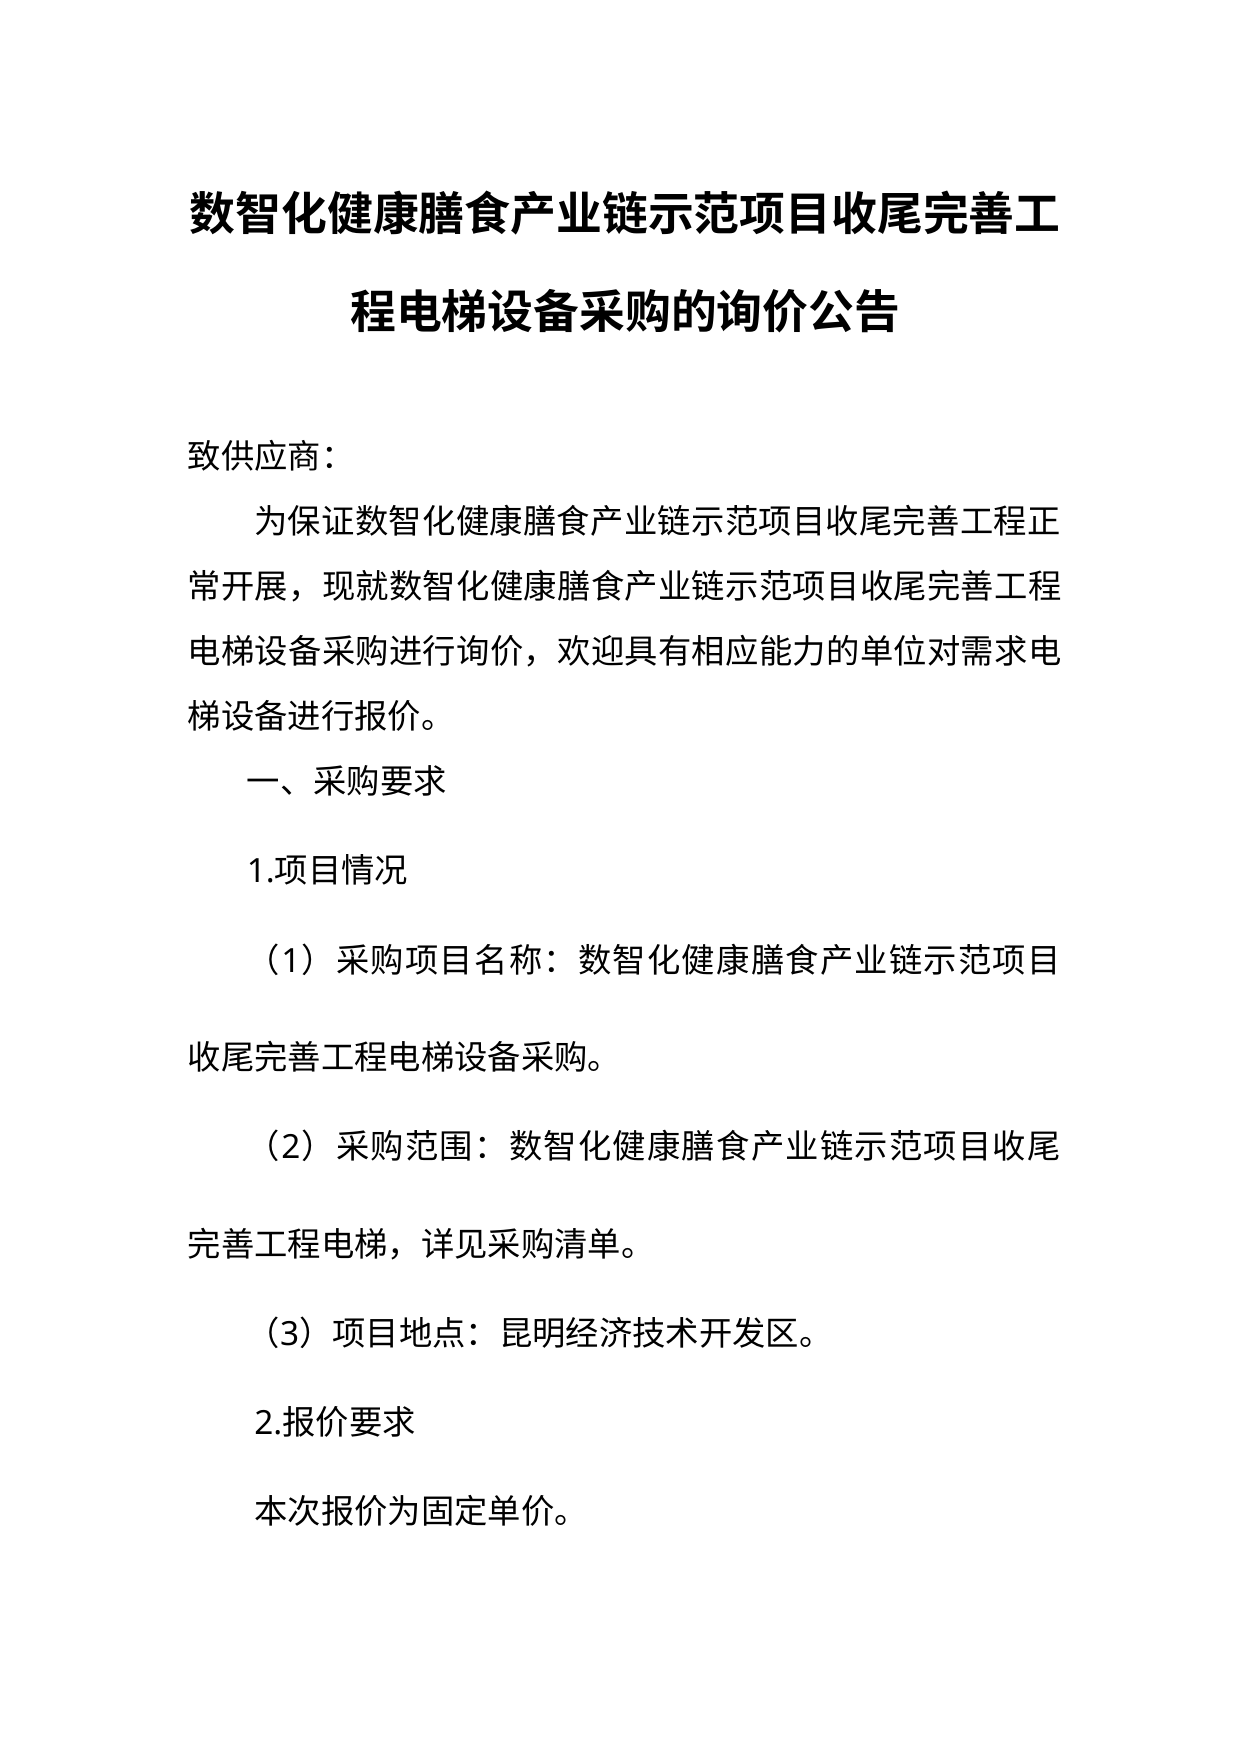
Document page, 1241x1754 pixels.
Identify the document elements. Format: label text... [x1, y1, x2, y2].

text 本次报价为固定单价。 [187, 1477, 1062, 1542]
text 致供应商： [187, 422, 1062, 487]
text （2）采购范围：数智化健康膳食产业链示范项目收尾完善工程电梯，详见采购清单。 [187, 1112, 1062, 1274]
text 为保证数智化健康膳食产业链示范项目收尾完善工程正常开展，现就数智化健康膳食产业链示范项目收尾完善工程电梯设备采购进行询价，欢迎具有相应能力的单位对需求电梯设备进行报价。 [187, 487, 1062, 747]
text 1.项目情况 [187, 836, 1062, 901]
text 数智化健康膳食产业链示范项目收尾完善工程电梯设备采购的询价公告 [187, 162, 1062, 357]
text 一、采购要求 [187, 747, 1062, 812]
text 2.报价要求 [187, 1387, 1062, 1452]
text （1）采购项目名称：数智化健康膳食产业链示范项目收尾完善工程电梯设备采购。 [187, 925, 1062, 1088]
text （3）项目地点：昆明经济技术开发区。 [187, 1298, 1062, 1363]
